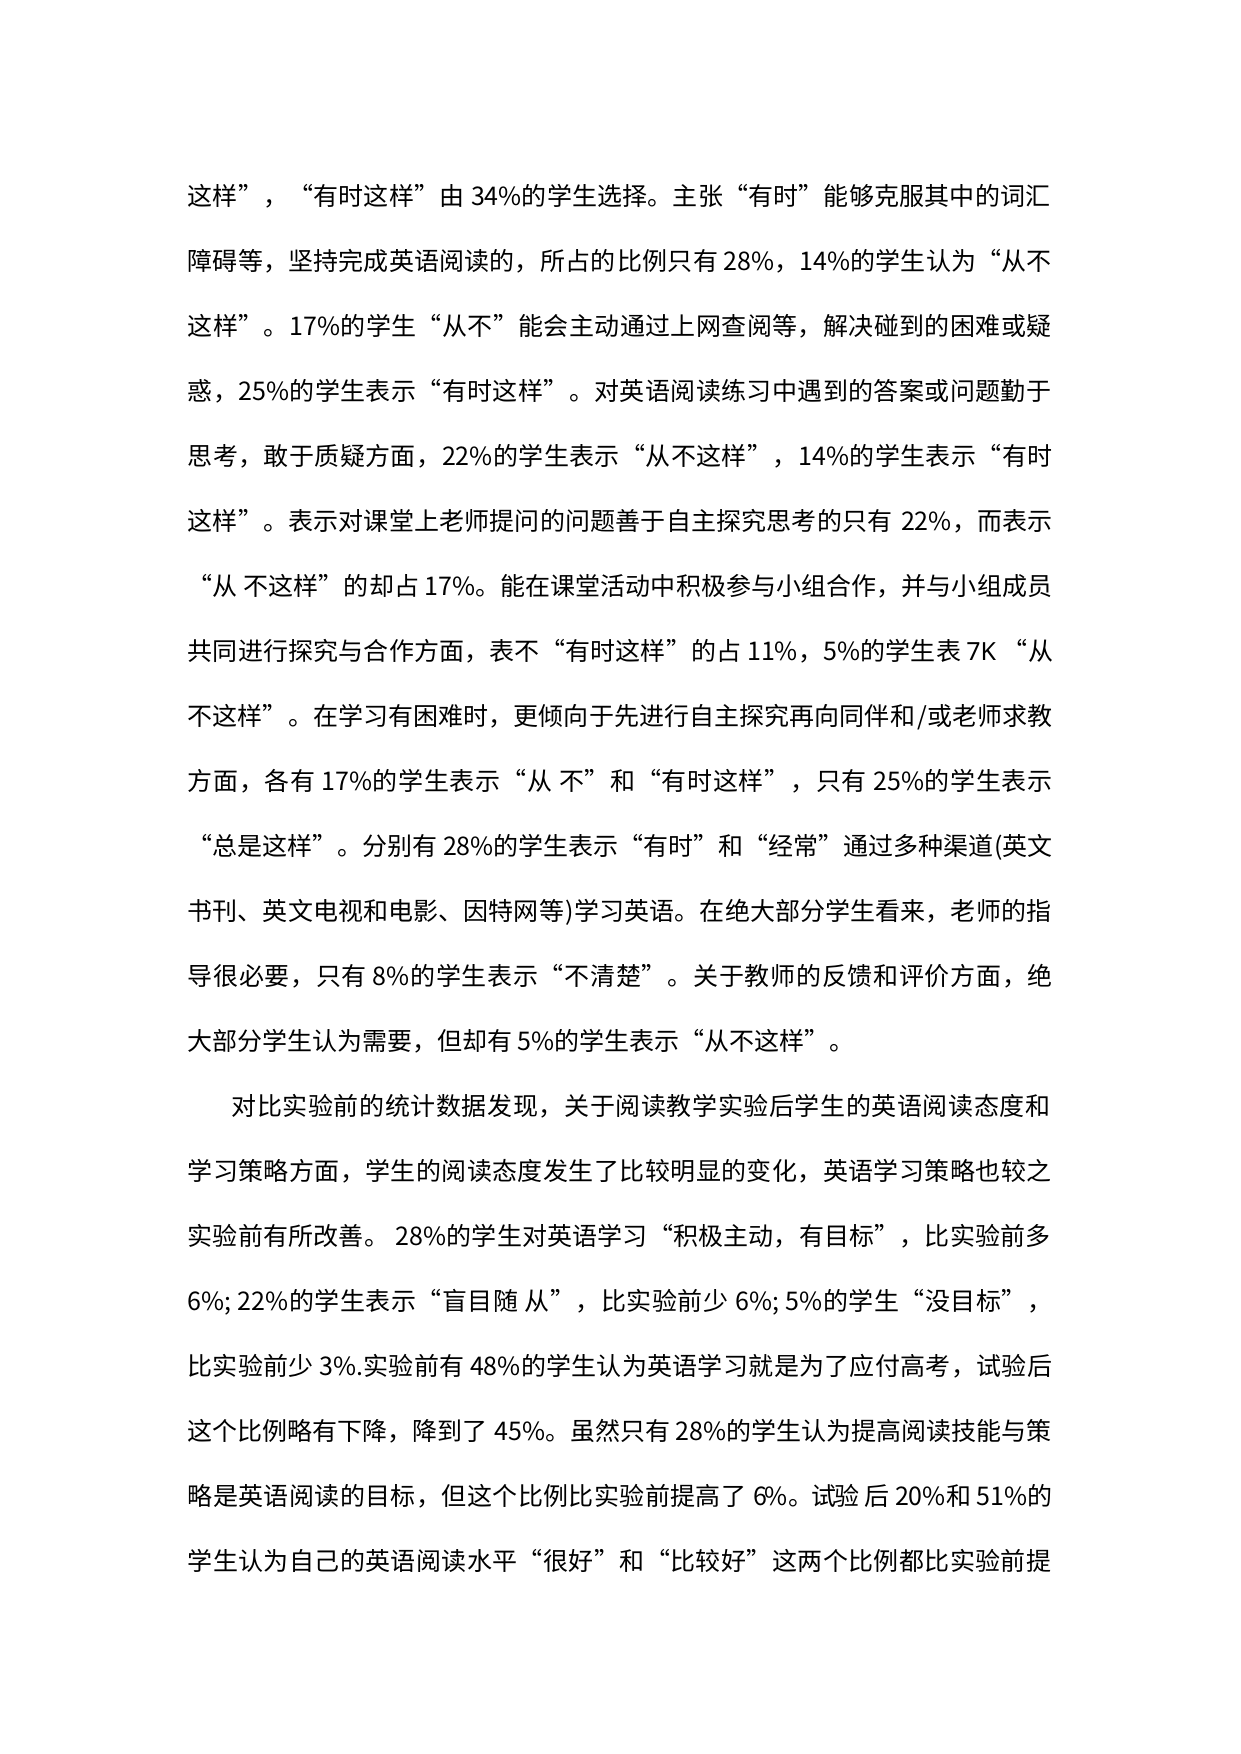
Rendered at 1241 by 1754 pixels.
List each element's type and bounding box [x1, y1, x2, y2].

text [187, 162, 1053, 1072]
text [187, 1072, 1053, 1592]
